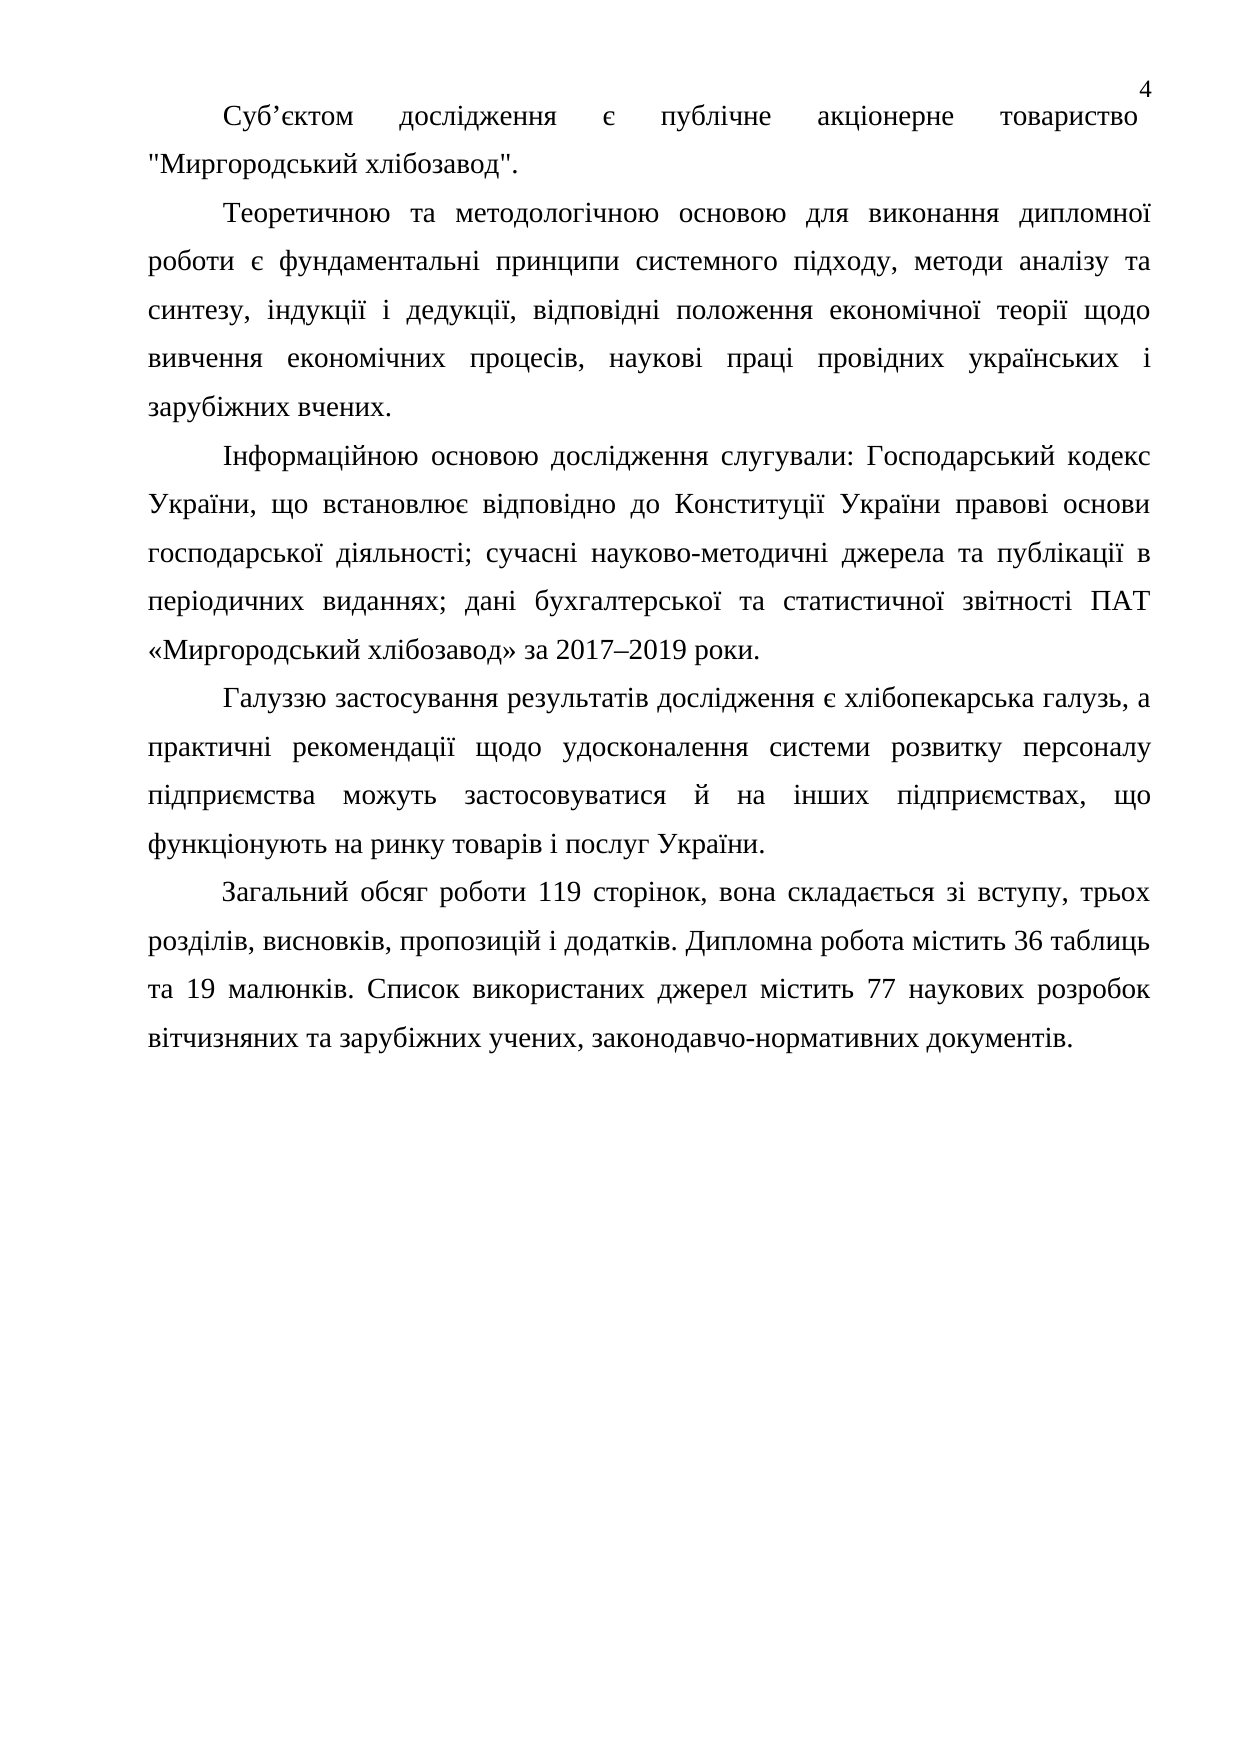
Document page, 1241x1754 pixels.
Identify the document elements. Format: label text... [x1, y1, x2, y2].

text Теоретичною та методологічною основою для виконання дипломної роботи є фундаментальні принципи системного підходу, методи аналізу та синтезу, індукції і дедукції, відповідні положення економічної теорії щодо вивчення економічних процесів, наукові праці провідних українських і зарубіжних вчених. [148, 195, 1152, 423]
text Інформаційною основою дослідження слугували: Господарський кодекс України, що встановлює відповідно до Конституції України правові основи господарської діяльності; сучасні науково-методичні джерела та публікації в періодичних виданнях; дані бухгалтерської та статистичної звітності ПАТ «Миргородський хлібозавод» за 2017–2019 роки. [148, 438, 1152, 665]
text Загальний обсяг роботи 119 сторінок, вона складається зі вступу, трьох розділів, висновків, пропозицій і додатків. Дипломна робота містить 36 таблиць та 19 малюнків. Список використаних джерел містить 77 наукових розробок вітчизняних та зарубіжних учених, законодавчо-нормативних документів. [148, 874, 1152, 1054]
text Галуззю застосування результатів дослідження є хлібопекарська галузь, а практичні рекомендації щодо удосконалення системи розвитку персоналу підприємства можуть застосовуватися й на інших підприємствах, що функціонують на ринку товарів і послуг України. [148, 680, 1152, 859]
text Суб’єктом дослідження є публічне акціонерне товариство "Миргородський хлібозавод". [148, 98, 1152, 180]
